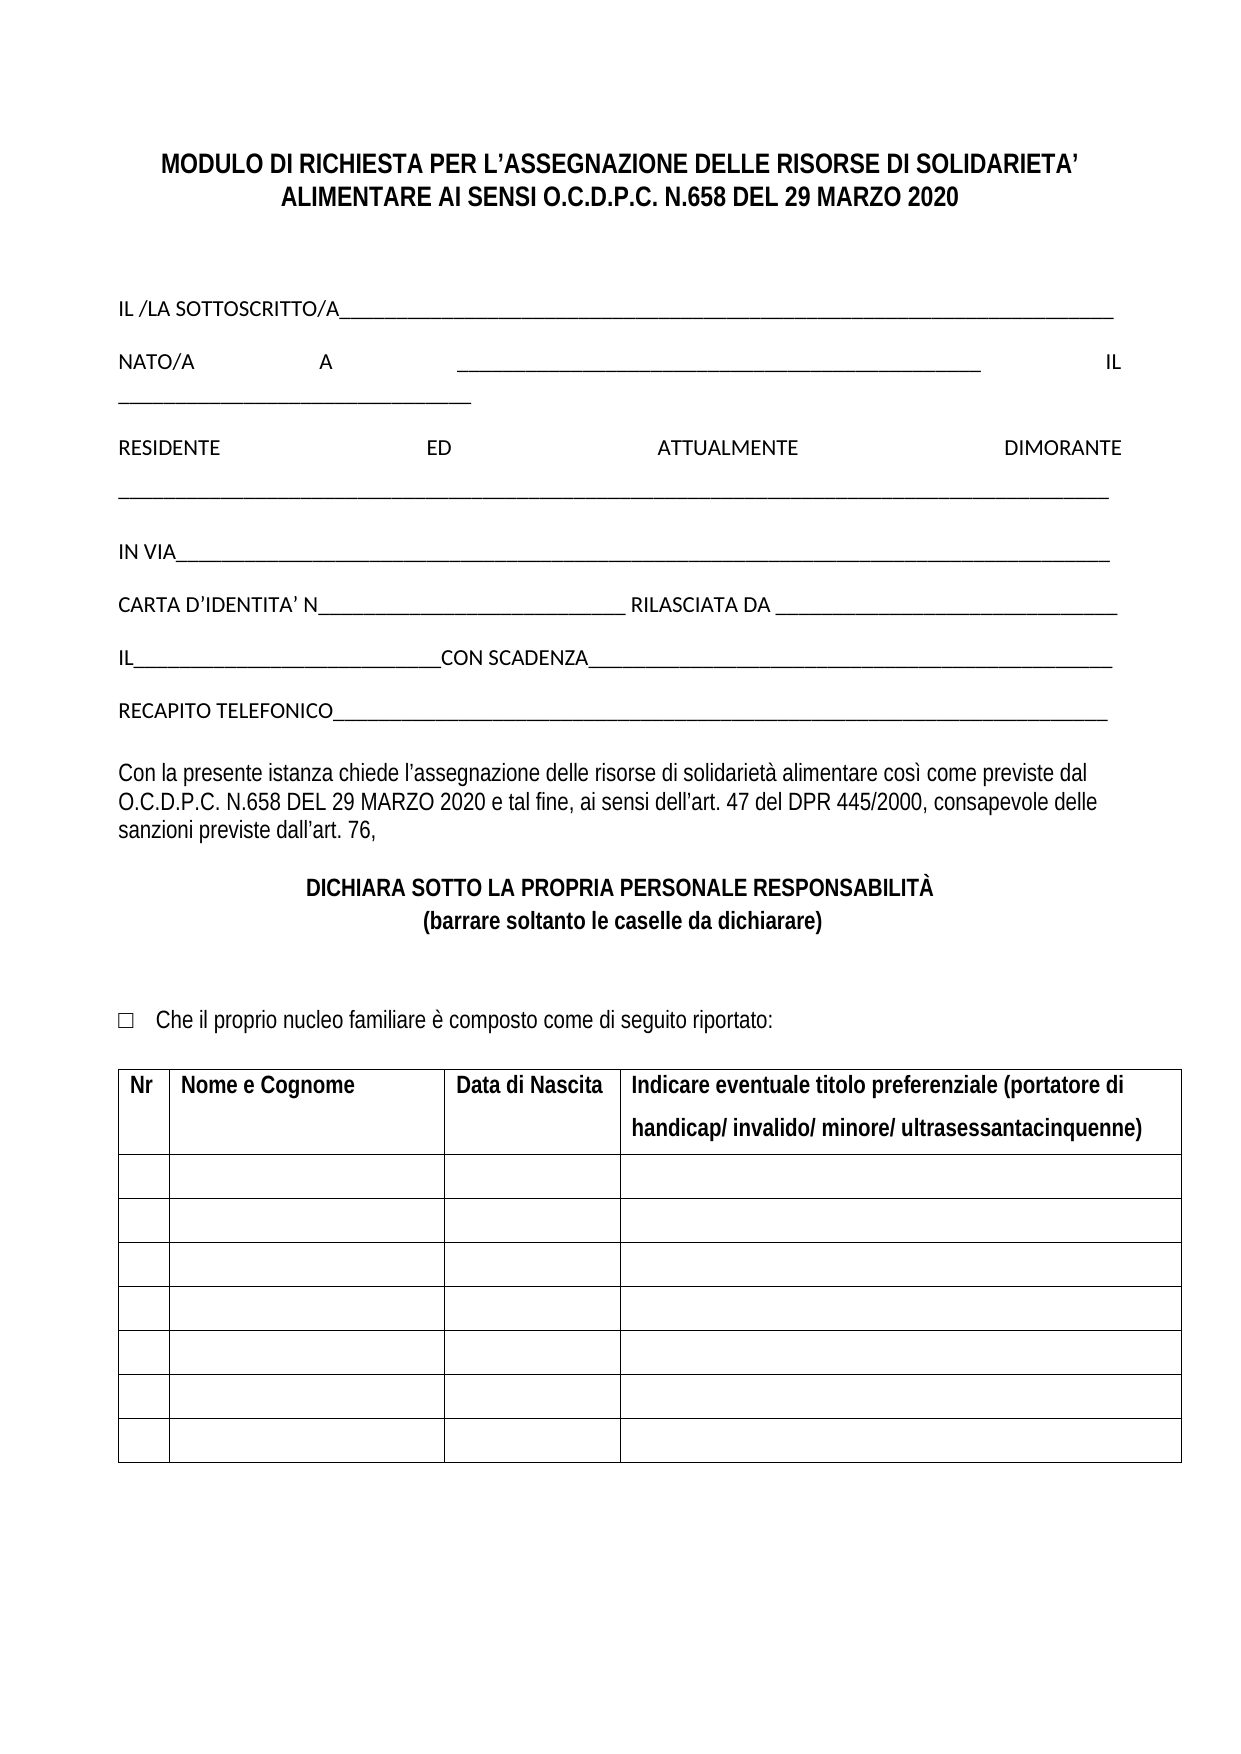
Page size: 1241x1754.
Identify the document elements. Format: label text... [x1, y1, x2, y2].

table_cell [170, 1375, 444, 1418]
text CARTA D’IDENTITA’ N___________________________ RILASCIATA DA ______________________________ [118, 590, 1122, 618]
table_cell [445, 1287, 620, 1330]
table_cell [119, 1331, 169, 1374]
table_cell [621, 1155, 1181, 1198]
subtitle MODULO DI RICHIESTA PER L’ASSEGNAZIONE DELLE RISORSE DI SOLIDARIETA’ ALIMENTARE AI SENSI O.C.D.P.C. N.658 DEL 29 MARZO 2020 [118, 148, 1122, 212]
table_cell [621, 1199, 1181, 1242]
table_cell [445, 1243, 620, 1286]
table_header Nome e Cognome [170, 1070, 444, 1154]
text IN VIA__________________________________________________________________________________ [118, 537, 1122, 565]
table_cell [445, 1331, 620, 1374]
table_cell [445, 1419, 620, 1462]
text IL___________________________CON SCADENZA______________________________________________ [118, 643, 1122, 671]
table_cell [119, 1199, 169, 1242]
table_cell [119, 1419, 169, 1462]
table_cell [621, 1287, 1181, 1330]
table_cell [621, 1331, 1181, 1374]
list Che il proprio nucleo familiare è composto come di seguito riportato: [118, 1005, 1122, 1033]
table_cell [170, 1419, 444, 1462]
text DICHIARA SOTTO LA PROPRIA PERSONALE RESPONSABILITÀ [118, 873, 1122, 902]
table_cell [445, 1155, 620, 1198]
table_cell [621, 1375, 1181, 1418]
table_cell [119, 1155, 169, 1198]
table_cell [621, 1243, 1181, 1286]
table_cell [445, 1375, 620, 1418]
text (barrare soltanto le caselle da dichiarare) [118, 906, 1122, 934]
table_header Indicare eventuale titolo preferenziale (portatore di handicap/ invalido/ minore/ ultrasessantacinquenne) [621, 1070, 1181, 1154]
text RECAPITO TELEFONICO____________________________________________________________________ [118, 696, 1122, 724]
table_cell [170, 1287, 444, 1330]
table_cell [170, 1155, 444, 1198]
text IL /LA SOTTOSCRITTO/A____________________________________________________________________ [118, 294, 1122, 322]
table_cell [170, 1331, 444, 1374]
text RESIDENTE ED ATTUALMENTE DIMORANTE _______________________________________________________________________________________ [118, 433, 1122, 503]
table_cell [170, 1199, 444, 1242]
table_cell [621, 1419, 1181, 1462]
table_header Nr [119, 1070, 169, 1154]
table_cell [445, 1199, 620, 1242]
table_header Data di Nascita [445, 1070, 620, 1154]
table_cell [170, 1243, 444, 1286]
text NATO/A A ______________________________________________ IL _______________________________ [118, 347, 1122, 408]
table_cell [119, 1375, 169, 1418]
table_cell [119, 1287, 169, 1330]
table_cell [119, 1243, 169, 1286]
subtitle Con la presente istanza chiede l’assegnazione delle risorse di solidarietà alimentare così come previste dal O.C.D.P.C. N.658 DEL 29 MARZO 2020 e tal fine, ai sensi dell’art. 47 del DPR 445/2000, consapevole delle sanzioni previste dall’art. 76, [118, 758, 1122, 844]
